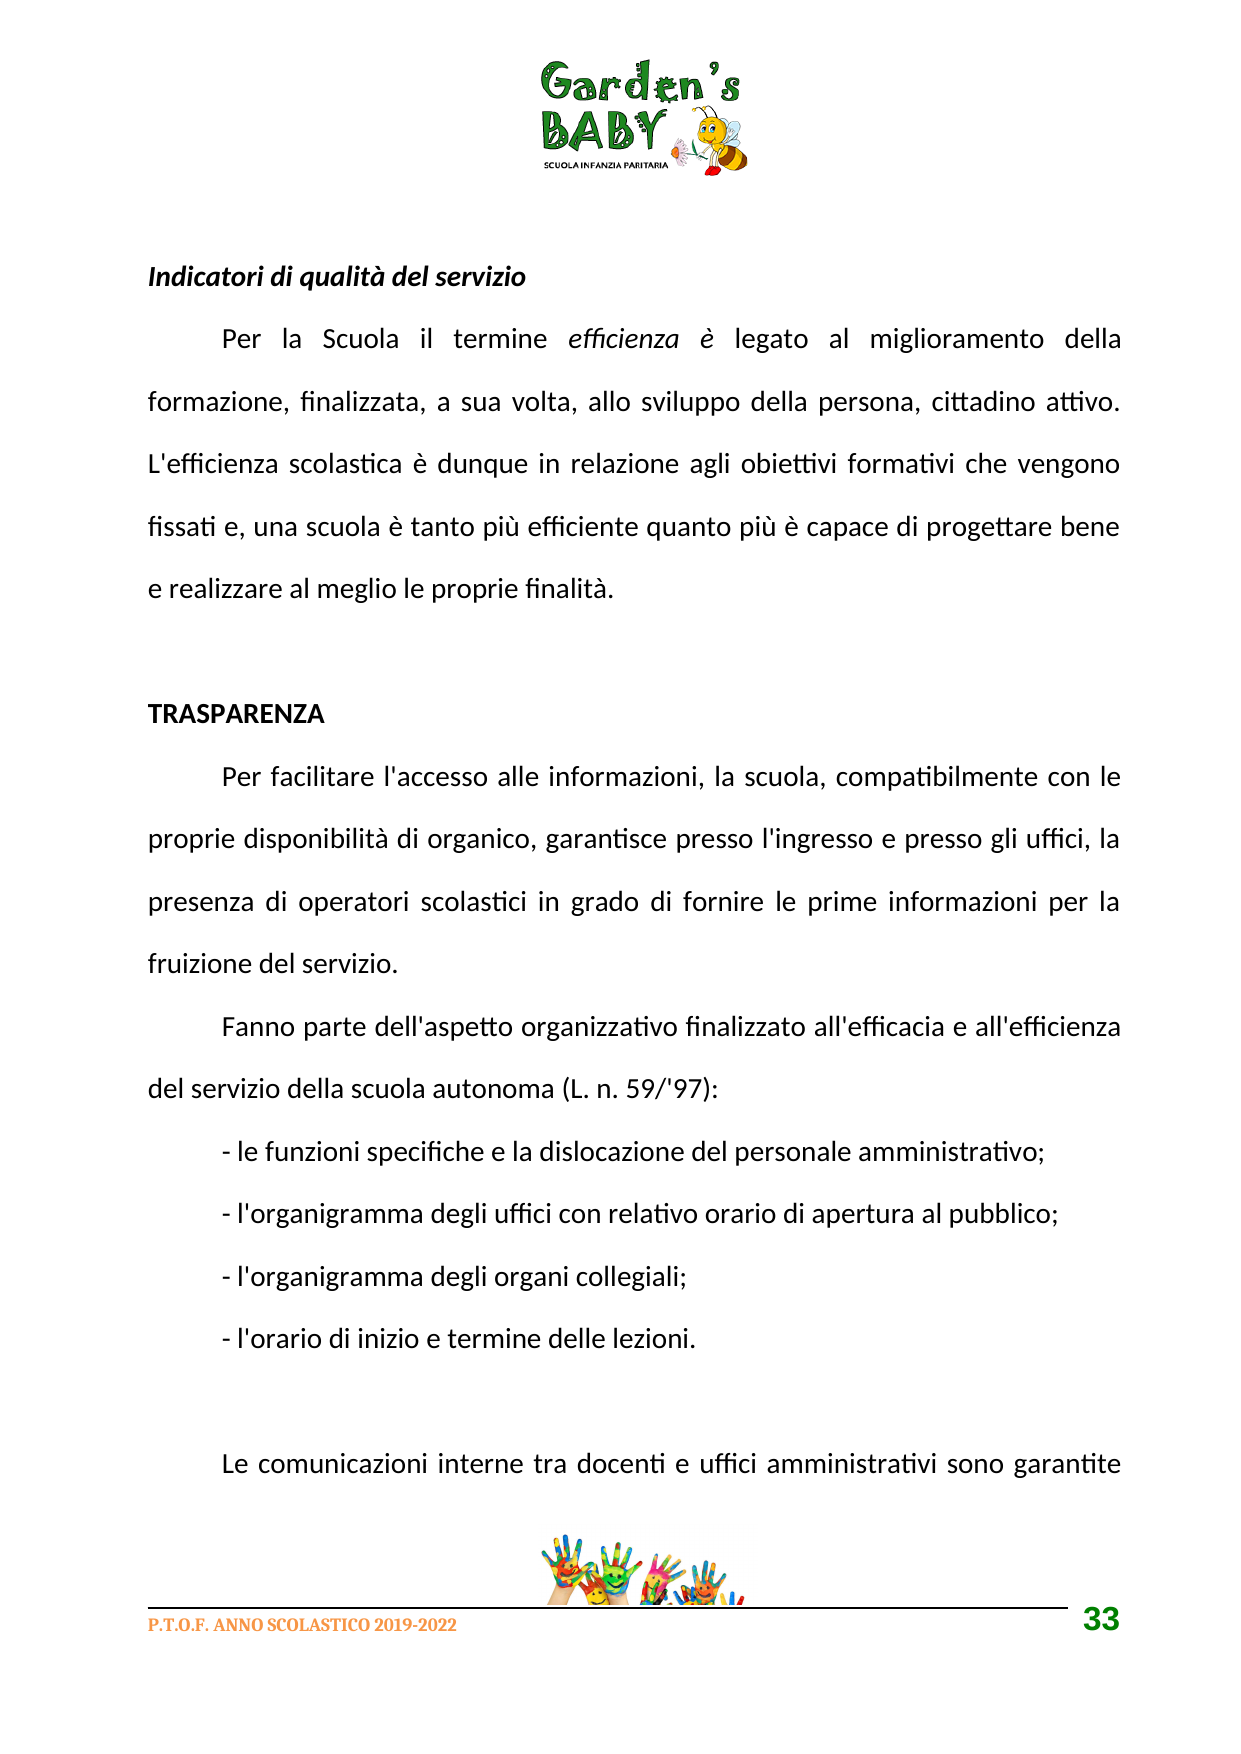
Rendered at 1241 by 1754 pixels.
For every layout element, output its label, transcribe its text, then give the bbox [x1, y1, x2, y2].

picture [537, 1524, 758, 1605]
text - l'orario di inizio e termine delle lezioni. [148, 1299, 1122, 1361]
text - l'organigramma degli uffici con relativo orario di apertura al pubblico; [148, 1174, 1122, 1236]
text Per facilitare l'accesso alle informazioni, la scuola, compatibilmente con le proprie disponibilità di organico, garantisce presso l'ingresso e presso gli uffici, la presenza di operatori scolastici in grado di fornire le prime informazioni per la fruizione del servizio. [148, 736, 1122, 986]
text - l'organigramma degli organi collegiali; [148, 1236, 1122, 1299]
picture [539, 57, 748, 176]
text Indicatori di qualità del servizio [148, 236, 1122, 299]
text TRASPARENZA [148, 674, 1122, 736]
text Fanno parte dell'aspetto organizzativo finalizzato all'efficacia e all'efficienza del servizio della scuola autonoma (L. n. 59/'97): [148, 986, 1122, 1111]
text - le funzioni specifiche e la dislocazione del personale amministrativo; [148, 1111, 1122, 1174]
text Per la Scuola il termine efficienza è legato al miglioramento della formazione, finalizzata, a sua volta, allo sviluppo della persona, cittadino attivo. L'efficienza scolastica è dunque in relazione agli obiettivi formativi che vengono fissati e, una scuola è tanto più efficiente quanto più è capace di progettare bene e realizzare al meglio le proprie finalità. [148, 299, 1122, 611]
